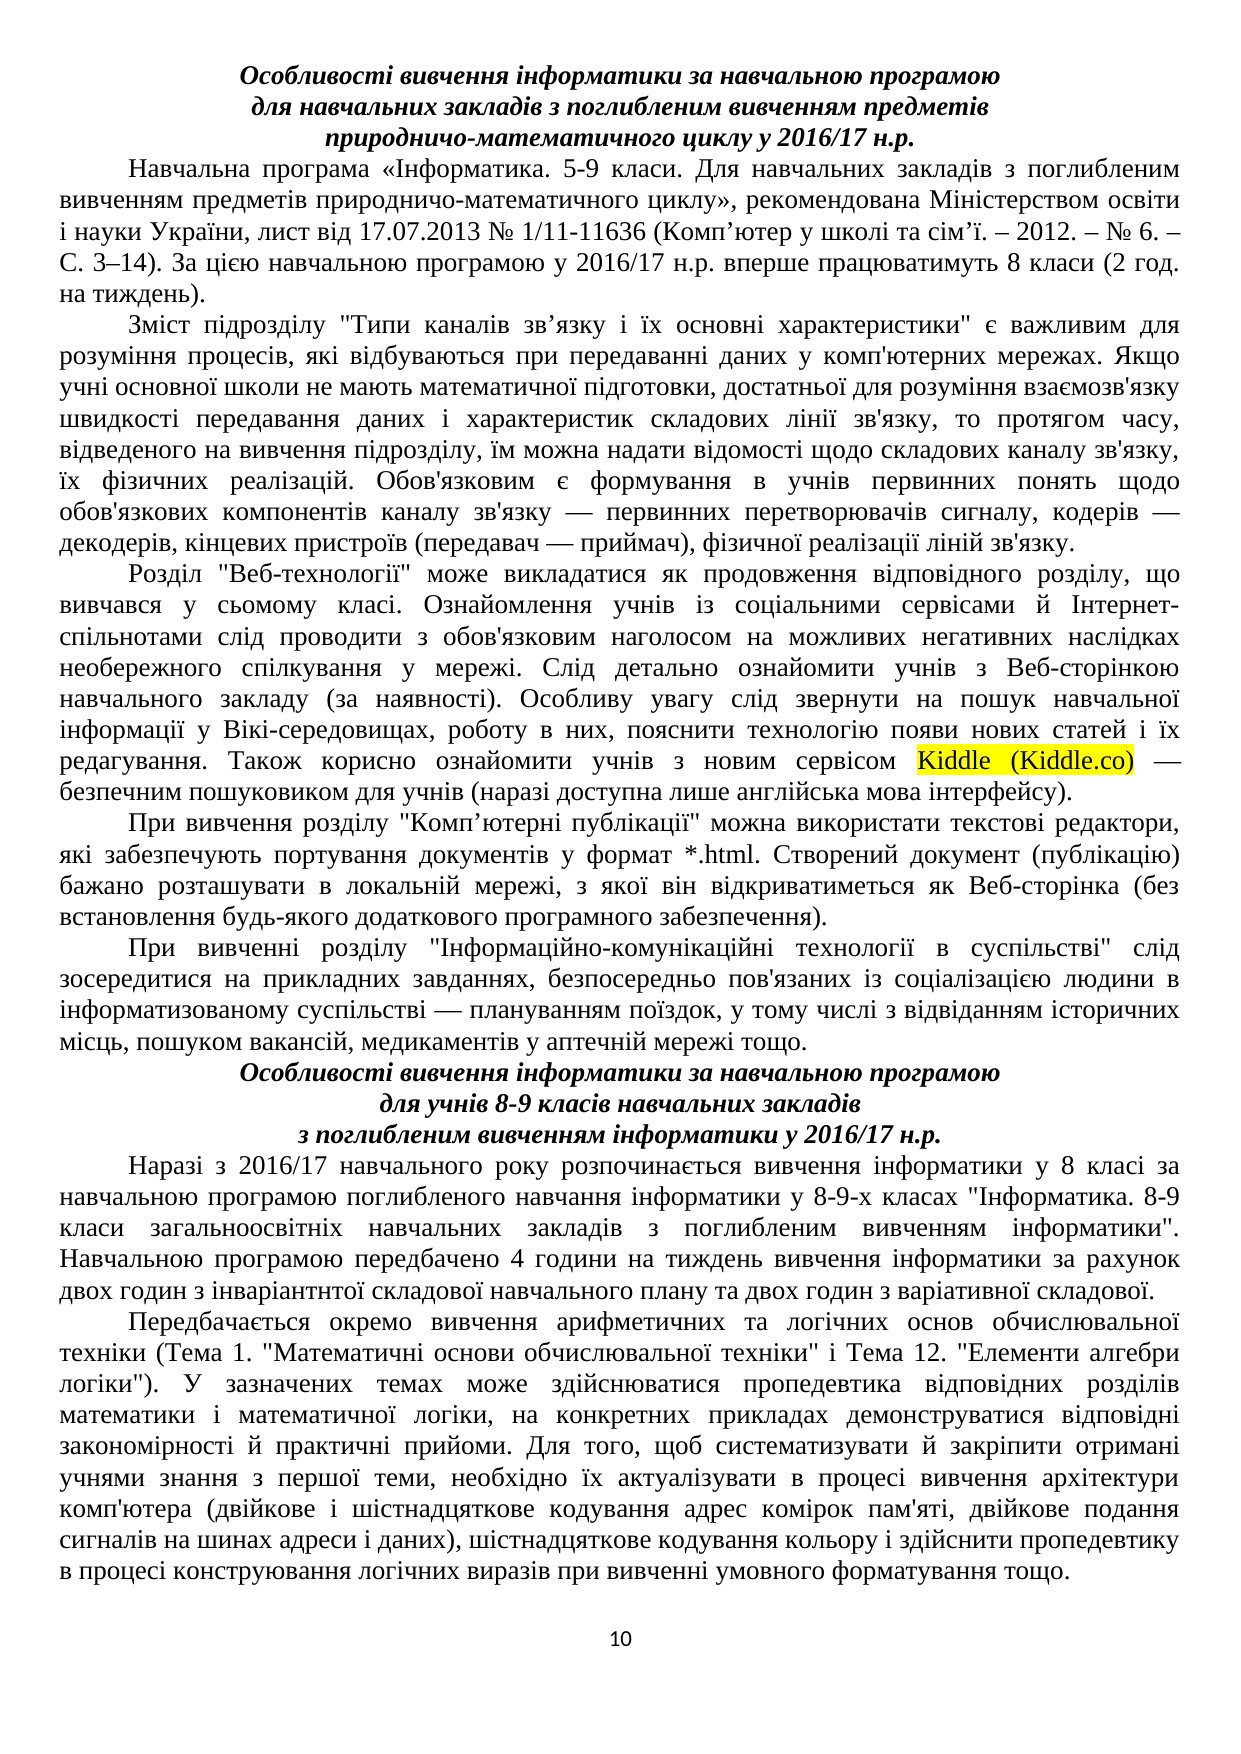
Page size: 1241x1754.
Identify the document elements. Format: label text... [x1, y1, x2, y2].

text Передбачається окремо вивчення арифметичних та логічних основ обчислювальної техніки (Тема 1. "Математичні основи обчислювальної техніки" і Тема 12. "Елементи алгебри логіки"). У зазначених темах може здійснюватися пропедевтика відповідних розділів математики і математичної логіки, на конкретних прикладах демонструватися відповідні закономірності й практичні прийоми. Для того, щоб систематизувати й закріпити отримані учнями знання з першої теми, необхідно їх актуалізувати в процесі вивчення архітектури комп'ютера (двійкове і шістнадцяткове кодування адрес комірок пам'яті, двійкове подання сигналів на шинах адреси і даних), шістнадцяткове кодування кольору і здійснити пропедевтику в процесі конструювання логічних виразів при вивченні умовного форматування тощо. [59, 1305, 1181, 1585]
text для навчальних закладів з поглибленим вивченням предметів [59, 90, 1181, 121]
text Навчальна програма «Інформатика. 5-9 класи. Для навчальних закладів з поглибленим вивченням предметів природничо-математичного циклу», рекомендована Міністерством освіти і науки України, лист від 17.07.2013 № 1/11-11636 (Комп’ютер у школі та сім’ї. – 2012. – № 6. – С. 3–14). За цією навчальною програмою у 2016/17 н.р. вперше працюватимуть 8 класи (2 год. на тиждень). [59, 152, 1181, 308]
text Розділ "Веб-технології" може викладатися як продовження відповідного розділу, що вивчався у сьомому класі. Ознайомлення учнів із соціальними сервісами й Інтернет-спільнотами слід проводити з обов'язковим наголосом на можливих негативних наслідках необережного спілкування у мережі. Слід детально ознайомити учнів з Веб-сторінкою навчального закладу (за наявності). Особливу увагу слід звернути на пошук навчальної інформації у Вікі-середовищах, роботу в них, пояснити технологію появи нових статей і їх редагування. Також корисно ознайомити учнів з новим сервісом Kiddle (Kiddle.co) — безпечним пошуковиком для учнів (наразі доступна лише англійська мова інтерфейсу). [59, 557, 1181, 807]
text для учнів 8-9 класів навчальних закладів [59, 1087, 1181, 1118]
text природничо-математичного циклу у 2016/17 н.р. [59, 121, 1181, 152]
text з поглибленим вивченням інформатики у 2016/17 н.р. [59, 1118, 1181, 1149]
text Наразі з 2016/17 навчального року розпочинається вивчення інформатики у 8 класі за навчальною програмою поглибленого навчання інформатики у 8-9-х класах "Інформатика. 8-9 класи загальноосвітніх навчальних закладів з поглибленим вивченням інформатики". Навчальною програмою передбачено 4 години на тиждень вивчення інформатики за рахунок двох годин з інваріантнтої складової навчального плану та двох годин з варіативної складової. [59, 1149, 1181, 1305]
text Особливості вивчення інформатики за навчальною програмою [59, 1056, 1181, 1087]
text При вивченні розділу "Інформаційно-комунікаційні технології в суспільстві" слід зосередитися на прикладних завданнях, безпосередньо пов'язаних із соціалізацією людини в інформатизованому суспільстві — плануванням поїздок, у тому числі з відвіданням історичних місць, пошуком вакансій, медикаментів у аптечній мережі тощо. [59, 931, 1181, 1056]
text Особливості вивчення інформатики за навчальною програмою [59, 59, 1181, 90]
text При вивчення розділу "Комп’ютерні публікації" можна використати текстові редактори, які забезпечують портування документів у формат *.html. Створений документ (публікацію) бажано розташувати в локальній мережі, з якої він відкриватиметься як Веб-сторінка (без встановлення будь-якого додаткового програмного забезпечення). [59, 807, 1181, 931]
text Зміст підрозділу "Типи каналів зв’язку і їх основні характеристики" є важливим для розуміння процесів, які відбуваються при передаванні даних у комп'ютерних мережах. Якщо учні основної школи не мають математичної підготовки, достатньої для розуміння взаємозв'язку швидкості передавання даних і характеристик складових лінії зв'язку, то протягом часу, відведеного на вивчення підрозділу, їм можна надати відомості щодо складових каналу зв'язку, їх фізичних реалізацій. Обов'язковим є формування в учнів первинних понять щодо обов'язкових компонентів каналу зв'язку — первинних перетворювачів сигналу, кодерів — декодерів, кінцевих пристроїв (передавач — приймач), фізичної реалізації ліній зв'язку. [59, 308, 1181, 557]
